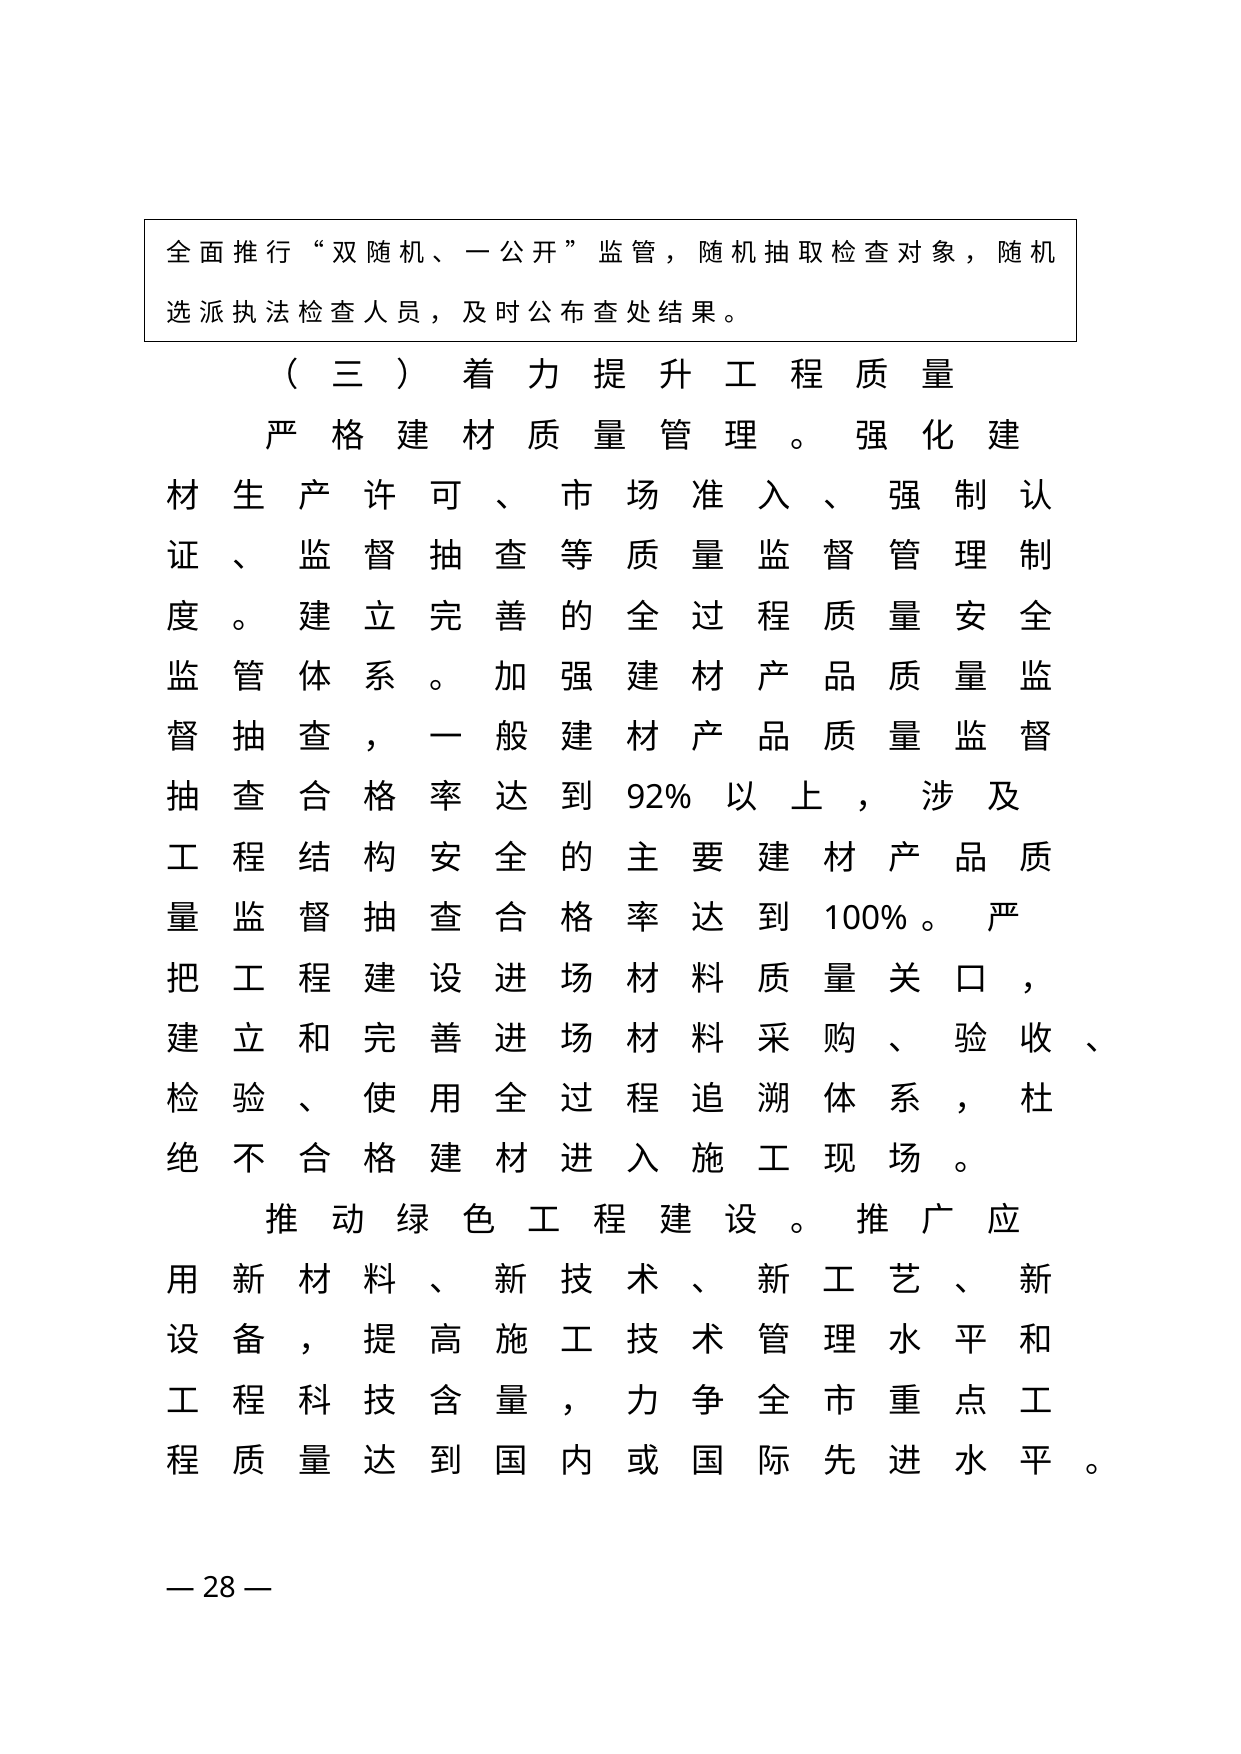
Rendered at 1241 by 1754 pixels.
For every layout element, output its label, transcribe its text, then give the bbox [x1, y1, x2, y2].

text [167, 1186, 1085, 1488]
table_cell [145, 220, 1076, 341]
text （三）着力提升工程质量 [167, 342, 1085, 402]
text 严格建材质量管理。强化建材生产许可、市场准入、强制认证、监督抽查等质量监督管理制度。建立完善的全过程质量安全监管体系。加强建材产品质量监督抽查，一般建材产品质量监督抽查合格率达到92%以上，涉及工程结构安全的主要建材产品质量监督抽查合格率达到100%。严把工程建设进场材料质量关口，建立和完善进场材料采购、验收、检验、使用全过程追溯体系，杜绝不合格建材进入施工现场。 [167, 402, 1085, 1186]
